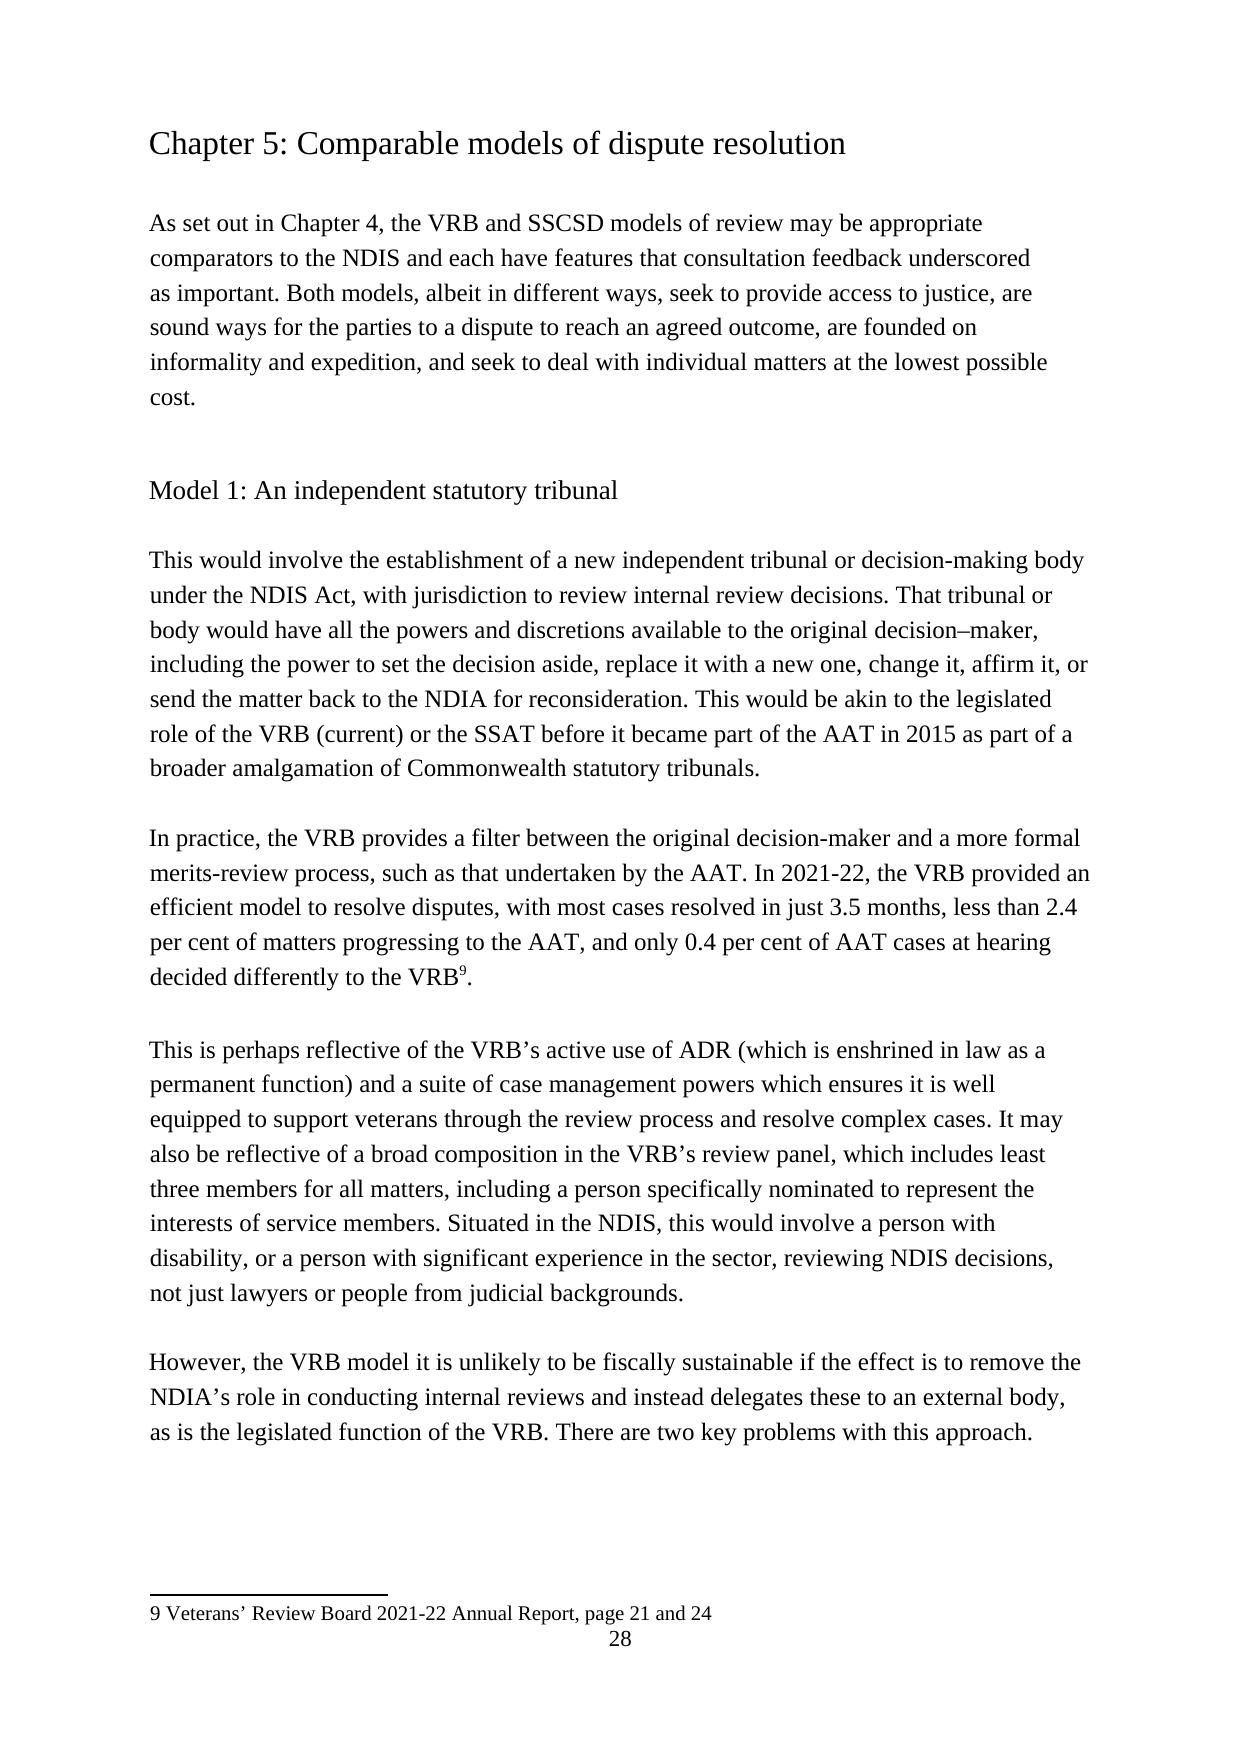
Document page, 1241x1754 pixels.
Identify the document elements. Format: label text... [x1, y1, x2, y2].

subtitle Model 1: An independent statutory tribunal [148, 474, 1098, 505]
text As set out in Chapter 4, the VRB and SSCSD models of review may be appropriate comparators to the NDIS and each have features that consultation feedback underscored as important. Both models, albeit in different ways, seek to provide access to justice, are sound ways for the parties to a dispute to reach an agreed outcome, are founded on informality and expedition, and seek to deal with individual matters at the lowest possible cost. [148, 208, 1055, 411]
text However, the VRB model it is unlikely to be fiscally sustainable if the effect is to remove the NDIA’s role in conducting internal reviews and instead delegates these to an external body, as is the legislated function of the VRB. There are two key problems with this approach. [148, 1347, 1091, 1446]
text In practice, the VRB provides a filter between the original decision-maker and a more formal merits-review process, such as that undertaken by the AAT. In 2021-22, the VRB provided an efficient model to resolve disputes, with most cases resolved in just 3.5 months, less than 2.4 per cent of matters progressing to the AAT, and only 0.4 per cent of AAT cases at hearing decided differently to the VRB. [148, 823, 1091, 991]
subtitle Chapter 5: Comparable models of dispute resolution [148, 123, 1098, 162]
text This would involve the establishment of a new independent tribunal or decision-making body under the NDIS Act, with jurisdiction to review internal review decisions. That tribunal or body would have all the powers and discretions available to the original decision–maker, including the power to set the decision aside, replace it with a new one, change it, affirm it, or send the matter back to the NDIA for reconsideration. This would be akin to the legislated role of the VRB (current) or the SSAT before it became part of the AAT in 2015 as part of a broader amalgamation of Commonwealth statutory tribunals. [148, 545, 1091, 782]
text This is perhaps reflective of the VRB’s active use of ADR (which is enshrined in law as a permanent function) and a suite of case management powers which ensures it is well equipped to support veterans through the review process and resolve complex cases. It may also be reflective of a broad composition in the VRB’s review panel, which includes least three members for all matters, including a person specifically nominated to represent the interests of service members. Situated in the NDIS, this would involve a person with disability, or a person with significant experience in the sector, reviewing NDIS decisions, not just lawyers or people from judicial backgrounds. [148, 1035, 1073, 1306]
